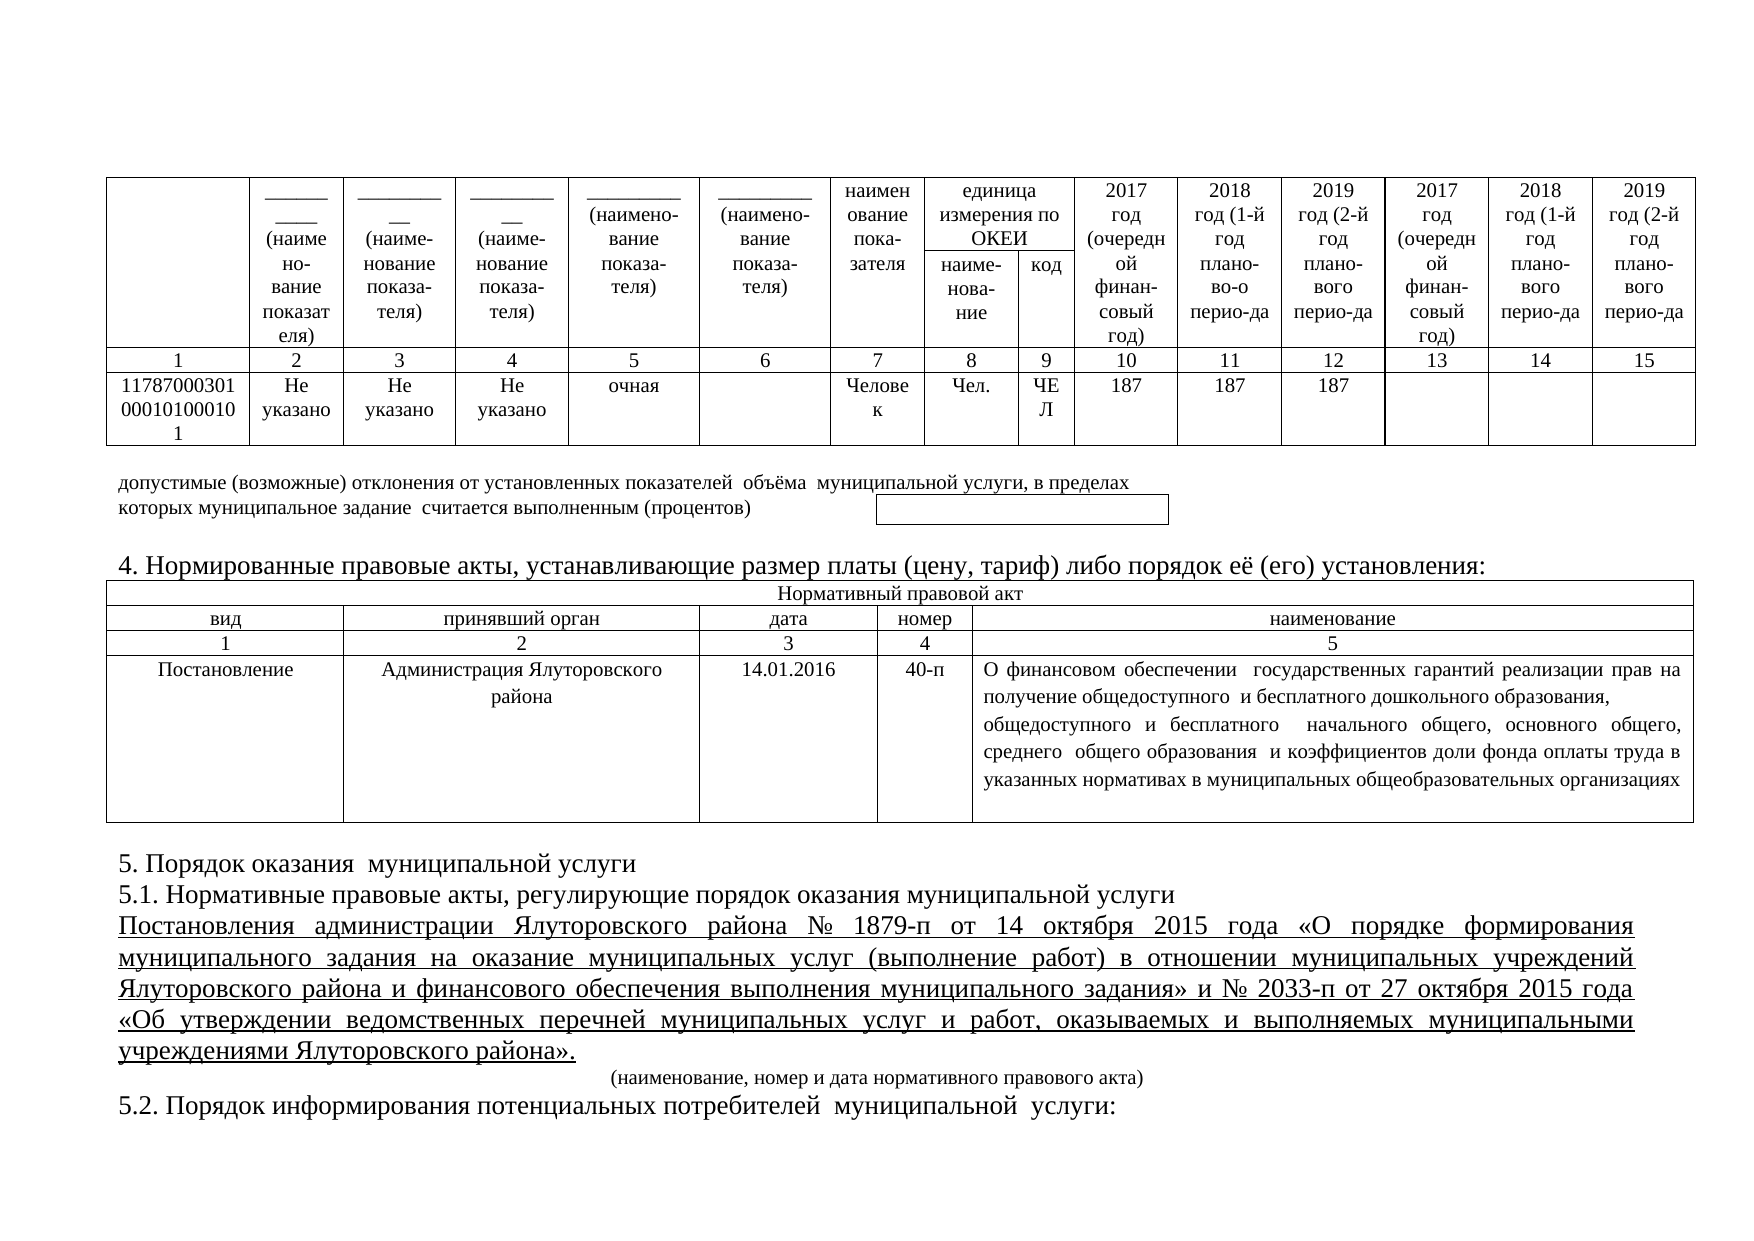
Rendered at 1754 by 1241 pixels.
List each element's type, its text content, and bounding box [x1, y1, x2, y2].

table_cell 15 [1593, 348, 1695, 372]
table_cell 14.01.2016 [700, 656, 877, 822]
table_cell 6 [700, 348, 830, 372]
table_cell 2017 год (очередной финан-совый год) [1386, 178, 1488, 347]
table_cell 4 [456, 348, 568, 372]
table_cell Не указано [344, 373, 455, 445]
table_cell 40-п [878, 656, 972, 822]
table_cell Не указано [250, 373, 343, 445]
table_cell код [1019, 251, 1074, 347]
table_cell дата [700, 606, 877, 630]
table_cell 3 [344, 348, 455, 372]
table_cell 2017 год (очередной финан-совый год) [1075, 178, 1177, 347]
table_cell 187 [1178, 373, 1281, 445]
table_cell 13 [1386, 348, 1488, 372]
table_cell 187 [1075, 373, 1177, 445]
table_cell 187 [1282, 373, 1384, 445]
text Постановления администрации Ялуторовского района № 1879-п от 14 октября 2015 года «О порядке формирования муниципального задания на оказание муниципальных услуг (выполнение работ) в отношении муниципальных учреждений Ялуторовского района и финансового обеспечения выполнения муниципального задания» и № 2033-п от 27 октября 2015 года «Об утверждении ведомственных перечней муниципальных услуг и работ, оказываемых и выполняемых муниципальными учреждениями Ялуторовского района». [118, 909, 1636, 968]
table_cell 2018 год (1-й год плано-вого перио-да [1489, 178, 1592, 347]
text (наименование, номер и дата нормативного правового акта) [118, 1065, 1636, 1089]
table_cell [1489, 373, 1592, 445]
table_cell [877, 495, 1168, 524]
table_cell наиме-нова-ние [925, 251, 1018, 347]
table_cell 8 [925, 348, 1018, 372]
table_cell Чел. [925, 373, 1018, 445]
table_cell 10 [1075, 348, 1177, 372]
text 5.1. Нормативные правовые акты, регулирующие порядок оказания муниципальной услуги [118, 878, 1636, 909]
table_cell 5 [973, 631, 1693, 655]
table_cell 2 [344, 631, 699, 655]
table_cell 11 [1178, 348, 1281, 372]
table_cell Не указано [456, 373, 568, 445]
table_cell номер [878, 606, 972, 630]
table_cell 2019 год (2-й год плано-вого перио-да [1282, 178, 1384, 347]
table_cell которых муниципальное задание считается выполненным (процентов) [107, 494, 876, 524]
table_cell [1386, 373, 1488, 445]
table_cell 14 [1489, 348, 1592, 372]
table_cell принявший орган [344, 606, 699, 630]
table_cell [1593, 373, 1695, 445]
text Постановления администрации Ялуторовского района № 1879-п от 14 октября 2015 года «О порядке формирования муниципального задания на оказание муниципальных услуг (выполнение работ) в отношении муниципальных учреждений Ялуторовского района и финансового обеспечения выполнения муниципального задания» и № 2033-п от 27 октября 2015 года «Об утверждении ведомственных перечней муниципальных услуг и работ, оказываемых и выполняемых муниципальными учреждениями Ялуторовского района». [118, 969, 1636, 1065]
table_cell 5 [569, 348, 699, 372]
table_cell 3 [700, 631, 877, 655]
table_cell 2 [250, 348, 343, 372]
table_cell наименование пока-зателя [831, 178, 924, 347]
table_cell Администрация Ялуторовского района [344, 656, 699, 822]
table_cell _________ (наимено-вание показа-теля) [569, 178, 699, 347]
table_cell 11787000301000101000101 [107, 373, 249, 445]
table_cell 2018 год (1-й год плано-во-о перио-да [1178, 178, 1281, 347]
table_cell единица измерения по ОКЕИ [925, 178, 1074, 250]
table_cell 1 [107, 348, 249, 372]
table_cell Человек [831, 373, 924, 445]
table_cell 12 [1282, 348, 1384, 372]
table_cell очная [569, 373, 699, 445]
table_cell __________ (наиме-нование показа-теля) [456, 178, 568, 347]
text 5. Порядок оказания муниципальной услуги [118, 847, 1636, 878]
table_cell __________ (наимено-вание показателя) [250, 178, 343, 347]
table_cell [700, 373, 830, 445]
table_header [107, 178, 249, 347]
table_cell О финансовом обеспечении государственных гарантий реализации прав на получение общедоступного и бесплатного дошкольного образования, общедоступного и бесплатного начального общего, основного общего, среднего общего образования и коэффициентов доли фонда оплаты труда в указанных нормативах в муниципальных общеобразовательных организациях [973, 656, 1693, 822]
table_cell вид [107, 606, 343, 630]
table_cell __________ (наиме-нование показа-теля) [344, 178, 455, 347]
table_header допустимые (возможные) отклонения от установленных показателей объёма муниципальной услуги, в пределах [107, 470, 1647, 494]
table_cell наименование [973, 606, 1693, 630]
table_cell 4 [878, 631, 972, 655]
table_cell ЧЕЛ [1019, 373, 1074, 445]
table_cell 9 [1019, 348, 1074, 372]
text 4. Нормированные правовые акты, устанавливающие размер платы (цену, тариф) либо порядок её (его) установления: [118, 549, 1636, 580]
table_cell 1 [107, 631, 343, 655]
table_cell 2019 год (2-й год плано-вого перио-да [1593, 178, 1695, 347]
table_header Нормативный правовой акт [107, 581, 1693, 605]
text 5.2. Порядок информирования потенциальных потребителей муниципальной услуги: [118, 1089, 1636, 1120]
table_cell 7 [831, 348, 924, 372]
table_cell Постановление [107, 656, 343, 822]
table_cell _________ (наимено-вание показа-теля) [700, 178, 830, 347]
